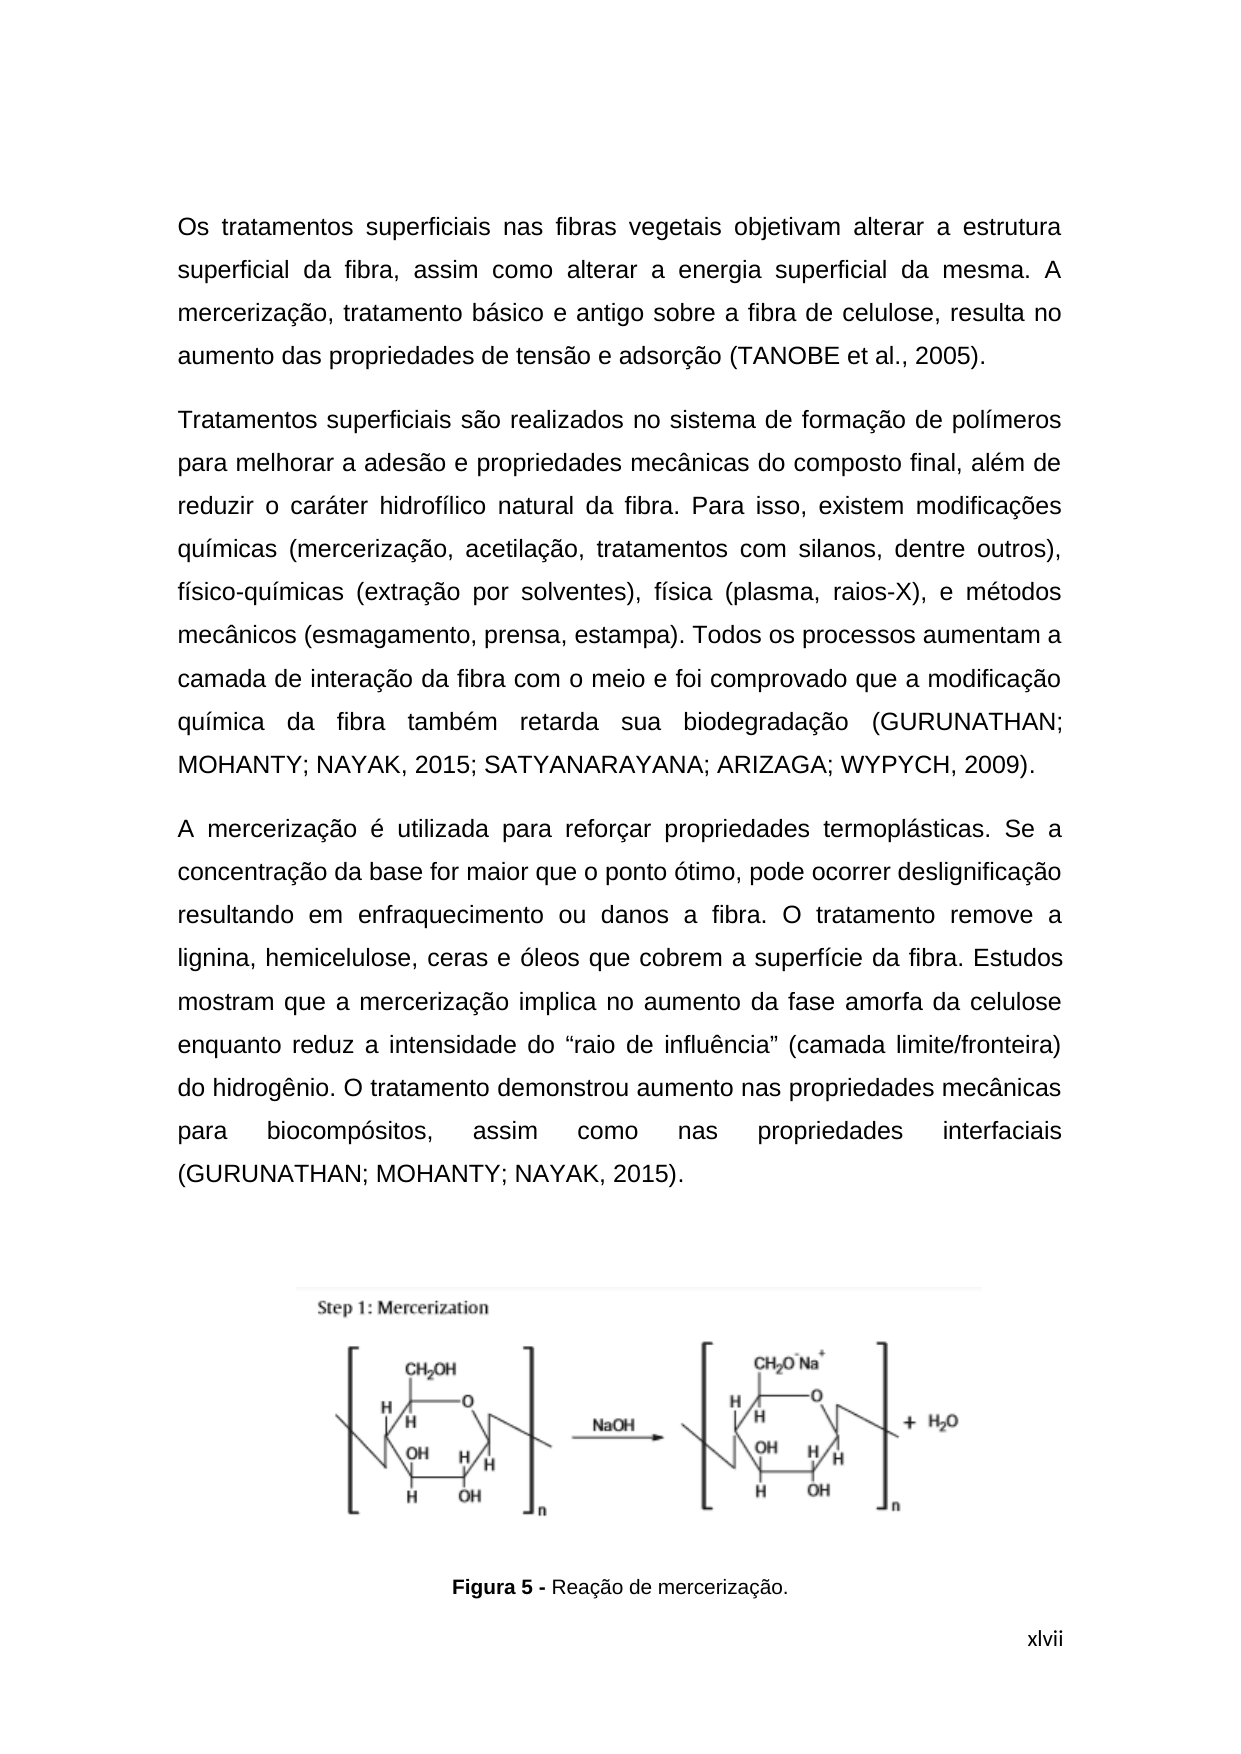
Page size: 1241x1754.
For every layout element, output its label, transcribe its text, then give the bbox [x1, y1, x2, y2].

text Tratamentos superficiais são realizados no sistema de formação de polímeros para melhorar a adesão e propriedades mecânicas do composto final, além de reduzir o caráter hidrofílico natural da fibra. Para isso, existem modificações químicas (mercerização, acetilação, tratamentos com silanos, dentre outros), físico-químicas (extração por solventes), física (plasma, raios-X), e métodos mecânicos (esmagamento, prensa, estampa). Todos os processos aumentam a camada de interação da fibra com o meio e foi comprovado que a modificação química da fibra também retarda sua biodegradação (GURUNATHAN; MOHANTY; NAYAK, 2015; SATYANARAYANA; ARIZAGA; WYPYCH, 2009). [177, 405, 1063, 779]
picture [296, 1287, 982, 1541]
text Figura 5 - Reação de mercerização. [177, 1575, 1063, 1599]
text Os tratamentos superficiais nas fibras vegetais objetivam alterar a estrutura superficial da fibra, assim como alterar a energia superficial da mesma. A mercerização, tratamento básico e antigo sobre a fibra de celulose, resulta no aumento das propriedades de tensão e adsorção (TANOBE et al., 2005). [177, 212, 1063, 370]
text A mercerização é utilizada para reforçar propriedades termoplásticas. Se a concentração da base for maior que o ponto ótimo, pode ocorrer deslignificação resultando em enfraquecimento ou danos a fibra. O tratamento remove a lignina, hemicelulose, ceras e óleos que cobrem a superfície da fibra. Estudos mostram que a mercerização implica no aumento da fase amorfa da celulose enquanto reduz a intensidade do “raio de influência” (camada limite/fronteira) do hidrogênio. O tratamento demonstrou aumento nas propriedades mecânicas para biocompósitos, assim como nas propriedades interfaciais (GURUNATHAN; MOHANTY; NAYAK, 2015). [177, 814, 1063, 1188]
